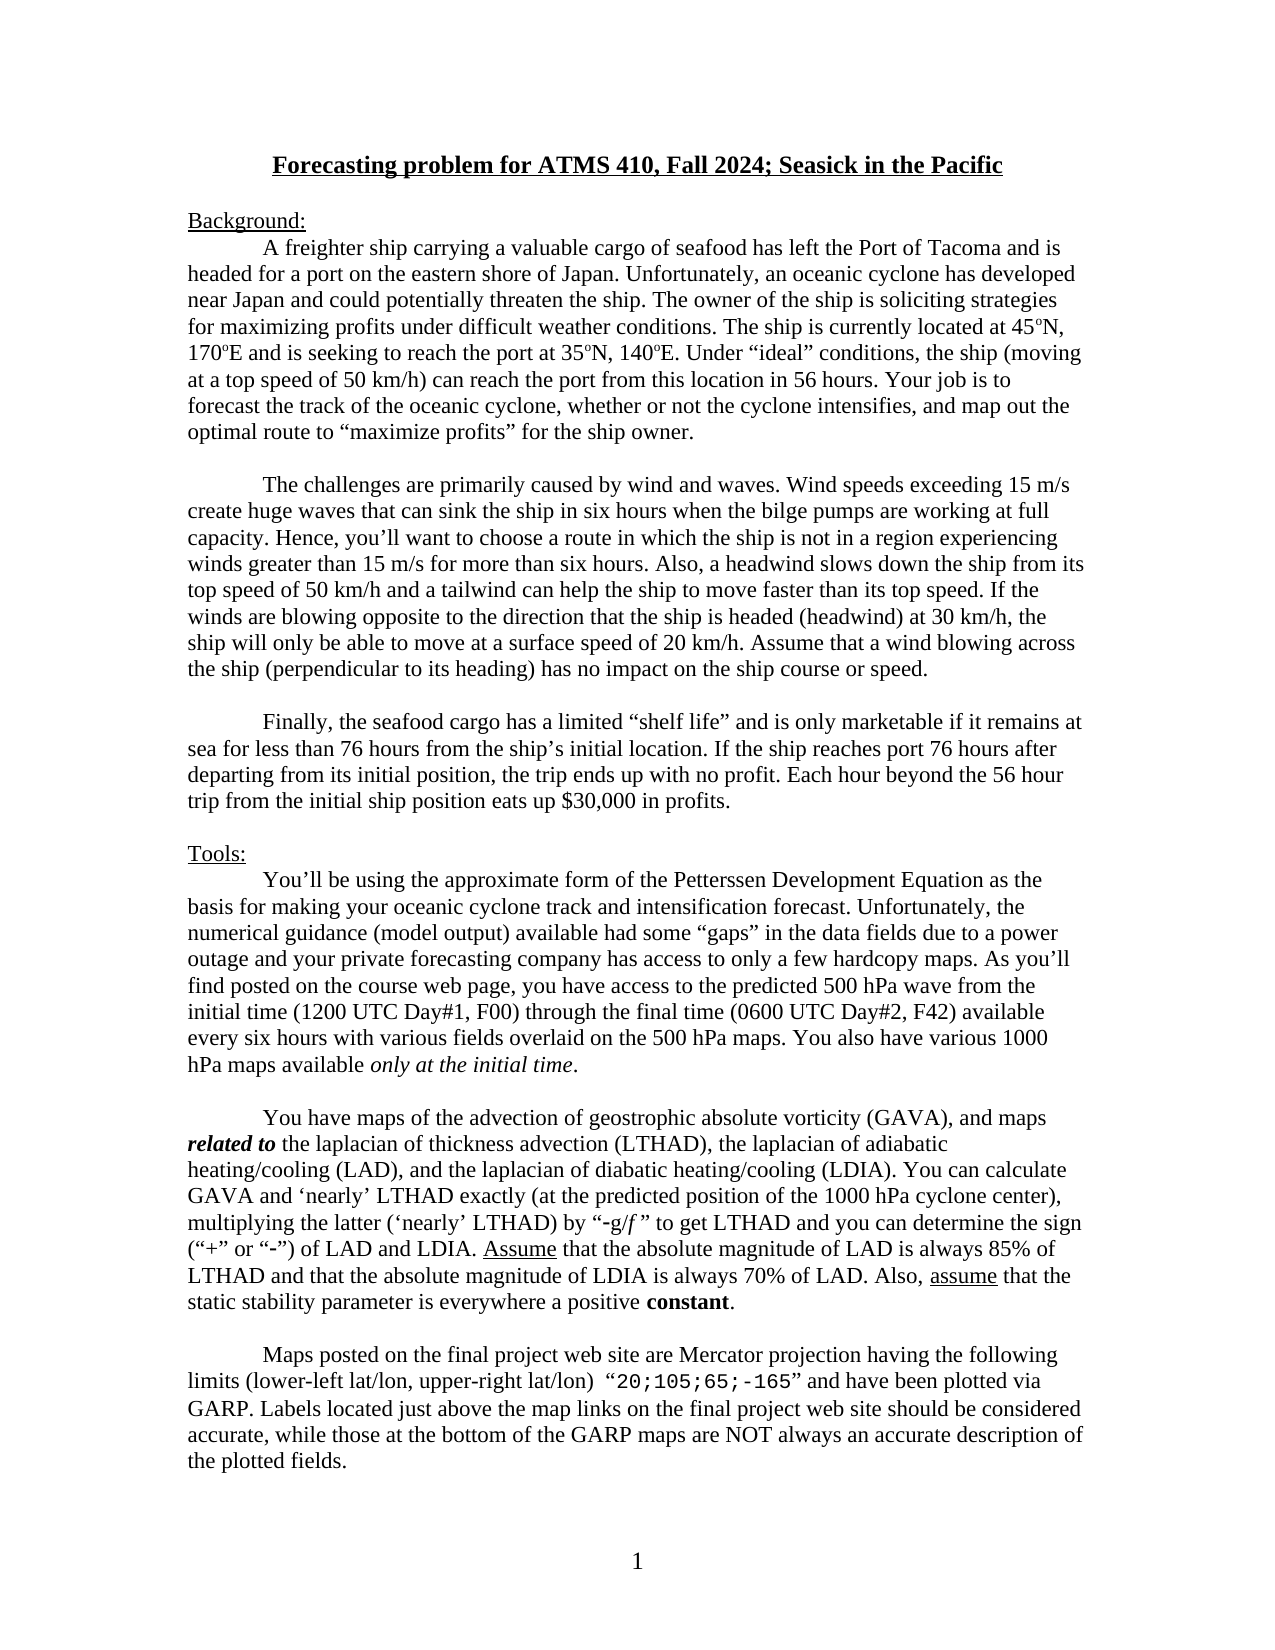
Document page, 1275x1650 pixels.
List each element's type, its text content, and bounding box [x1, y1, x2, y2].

text Forecasting problem for 410, Fall 2024; Seasick in the Pacific [187, 150, 1087, 179]
text Finally, the seafood cargo has a limited “shelf life” and is only marketable if it remains at sea for less than 76 hours from the ship’s initial location. If the ship reaches port 76 hours after departing from its initial position, the trip ends up with no profit. Each hour beyond the 56 hour trip from the initial ship position eats up $30,000 in profits. [187, 708, 1087, 814]
text You have maps of the advection of geostrophic absolute vorticity (GAVA), and maps related to the laplacian of thickness advection (LTHAD), the laplacian of adiabatic heating/cooling (), and the laplacian of diabatic heating/cooling (LDIA). You can calculate GAVA and ‘nearly’ LTHAD exactly (at the predicted position of the 1000 hPa cyclone center), multiplying the latter (‘nearly’ LTHAD) by “g/f ” to get LTHAD and you can determine the sign (“+” or “”) of and LDIA. Assume that the absolute magnitude of is always 85% of LTHAD and that the absolute magnitude of LDIA is always 70% of . Also, assume that the static stability parameter is everywhere a positive constant. [187, 1103, 1087, 1314]
text The challenges are primarily caused by wind and waves. Wind speeds exceeding 15 m/s create huge waves that can sink the ship in six hours when the bilge pumps are working at full capacity. Hence, you’ll want to choose a route in which the ship is not in a region experiencing winds greater than 15 m/s for more than six hours. Also, a headwind slows down the ship from its top speed of 50 km/h and a tailwind can help the ship to move faster than its top speed. If the winds are blowing opposite to the direction that the ship is headed (headwind) at 30 km/h, the ship will only be able to move at a surface speed of 20 km/h. Assume that a wind blowing across the ship (perpendicular to its heading) has no impact on the ship course or speed. [187, 471, 1087, 682]
text Maps posted on the final project web site are Mercator projection having the following limits (lower-left lat/lon, upper-right lat/lon) “20;105;65;-165” and have been plotted via GARP. Labels located just above the map links on the final project web site should be considered accurate, while those at the bottom of the GARP maps are NOT always an accurate description of the plotted fields. [187, 1341, 1087, 1474]
text A freighter ship carrying a valuable cargo of seafood has left the and is headed for a port on the eastern shore of . Unfortunately, an oceanic cyclone has developed near and could potentially threaten the ship. The owner of the ship is soliciting strategies for maximizing profits under difficult weather conditions. The ship is currently located at 45oN, 170oE and is seeking to reach the port at 35oN, 140oE. Under “ideal” conditions, the ship (moving at a top speed of 50 km/h) can reach the port from this location in 56 hours. Your job is to forecast the track of the oceanic cyclone, whether or not the cyclone intensifies, and map out the optimal route to “maximize profits” for the ship owner. [187, 234, 1087, 445]
text You’ll be using the approximate form of the Petterssen Development Equation as the basis for making your oceanic cyclone track and intensification forecast. Unfortunately, the numerical guidance (model output) ilable had some “gaps” in the data fields due to a power outage and your private forecasting company has access to only a few hardcopy maps. As you’ll find posted on the course web page, you have access to the predicted 500 hPa wave from the initial time (1200 UTC Day#1, F00) through the final time (0600 UTC Day#2, F42) available every six hours with various fields overlaid on the 500 hPa maps. You also have various 1000 hPa maps ilable only at the initial time. [187, 866, 1087, 1077]
text Tools: [187, 840, 1087, 866]
text Background: [187, 207, 1087, 234]
